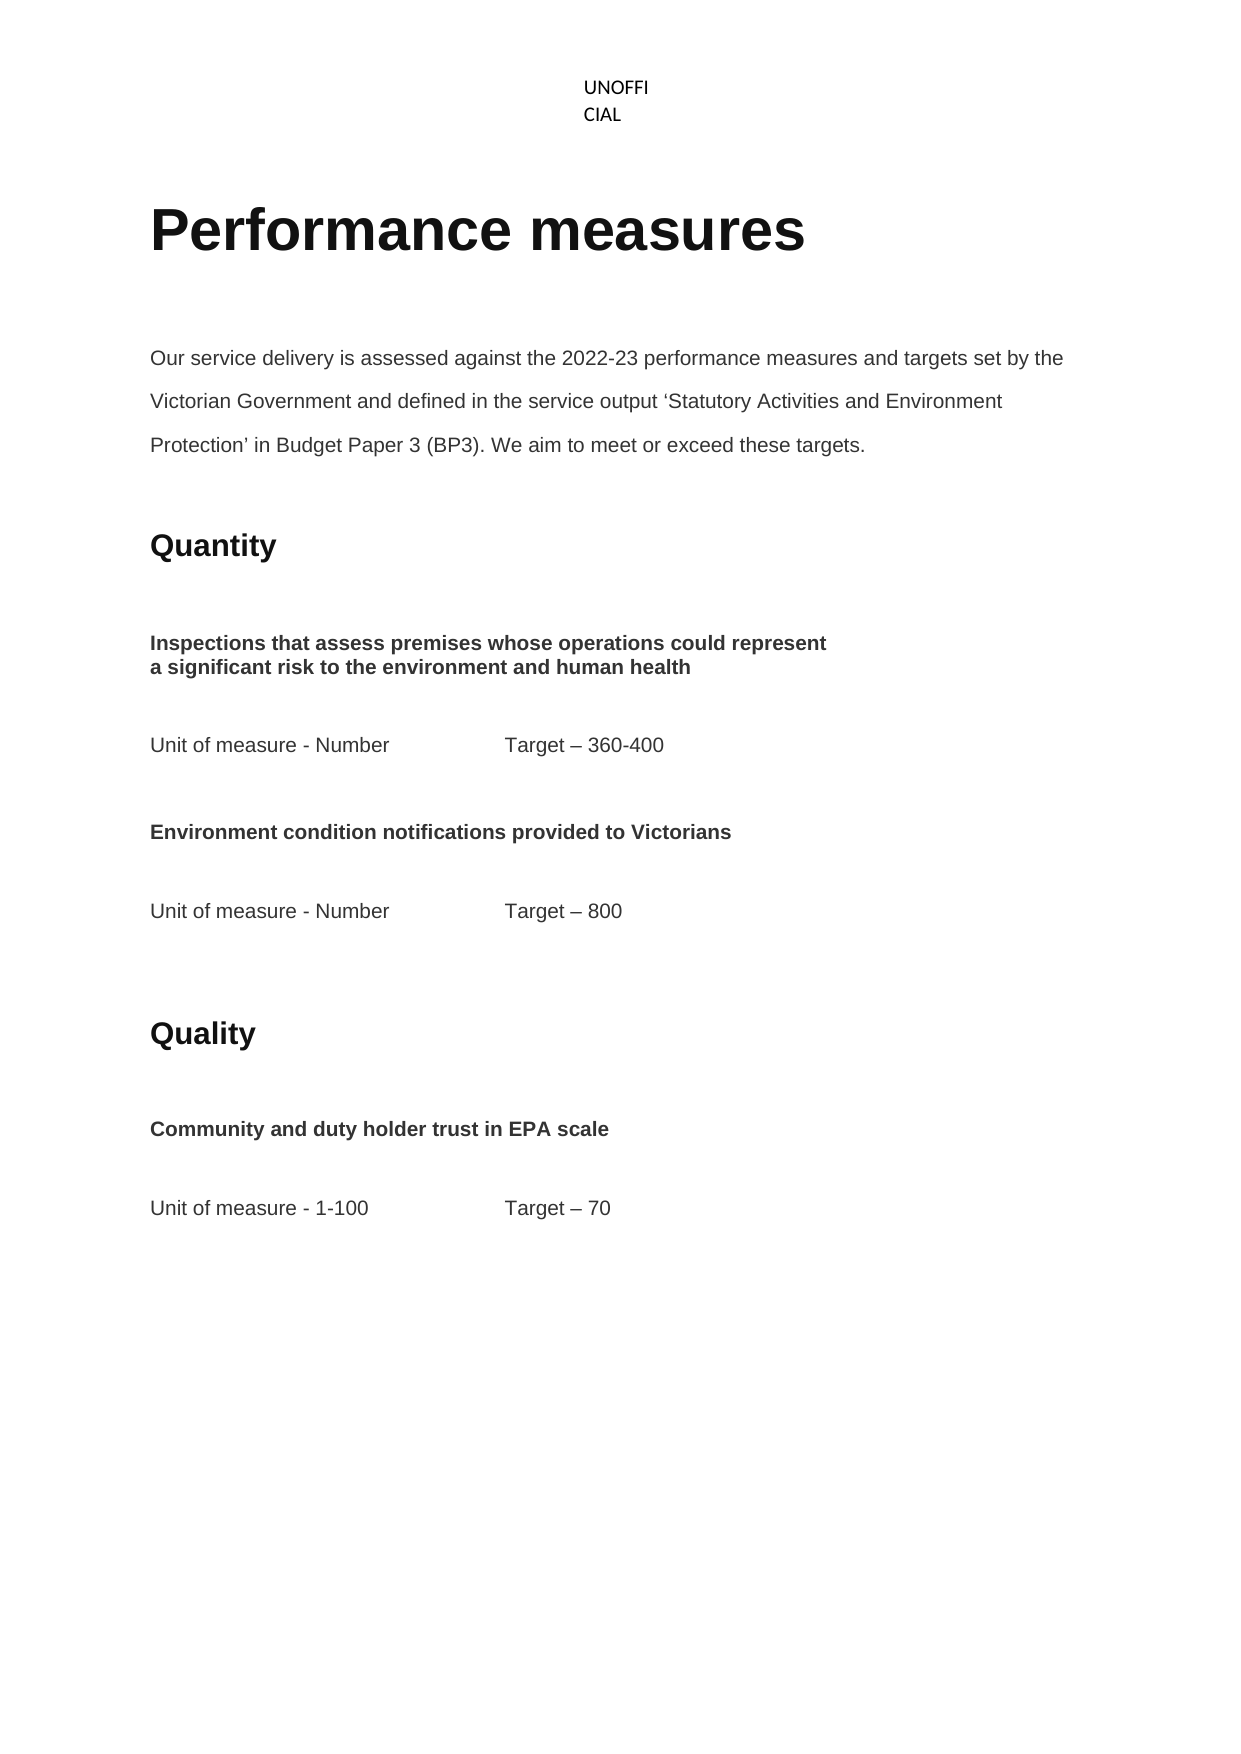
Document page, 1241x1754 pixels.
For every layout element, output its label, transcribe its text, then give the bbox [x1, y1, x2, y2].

table_header Unit of measure - Number [151, 680, 504, 819]
text Performance measures [150, 195, 1090, 263]
text Community and duty holder trust in EPA scale [150, 1117, 1090, 1141]
text Quality [150, 1008, 1090, 1095]
text Our service delivery is assessed against the 2022-23 performance measures and targets set by the Victorian Government and defined in the service output ‘Statutory Activities and Environment Protection’ in Budget Paper 3 (BP3). We aim to meet or exceed these targets. [150, 326, 1090, 457]
table_header Unit of measure - 1-100 [151, 1142, 504, 1282]
table_header Unit of measure - Number [151, 845, 504, 985]
table_header Target – 70 [505, 1142, 873, 1282]
text a significant risk to the environment and human health [150, 654, 1090, 678]
text Quantity [150, 519, 1090, 607]
text Inspections that assess premises whose operations could represent [150, 631, 1090, 654]
table_header Target – 800 [505, 845, 873, 985]
text Environment condition notifications provided to Victorians [150, 820, 1090, 844]
table_header Target – 360-400 [505, 680, 873, 819]
